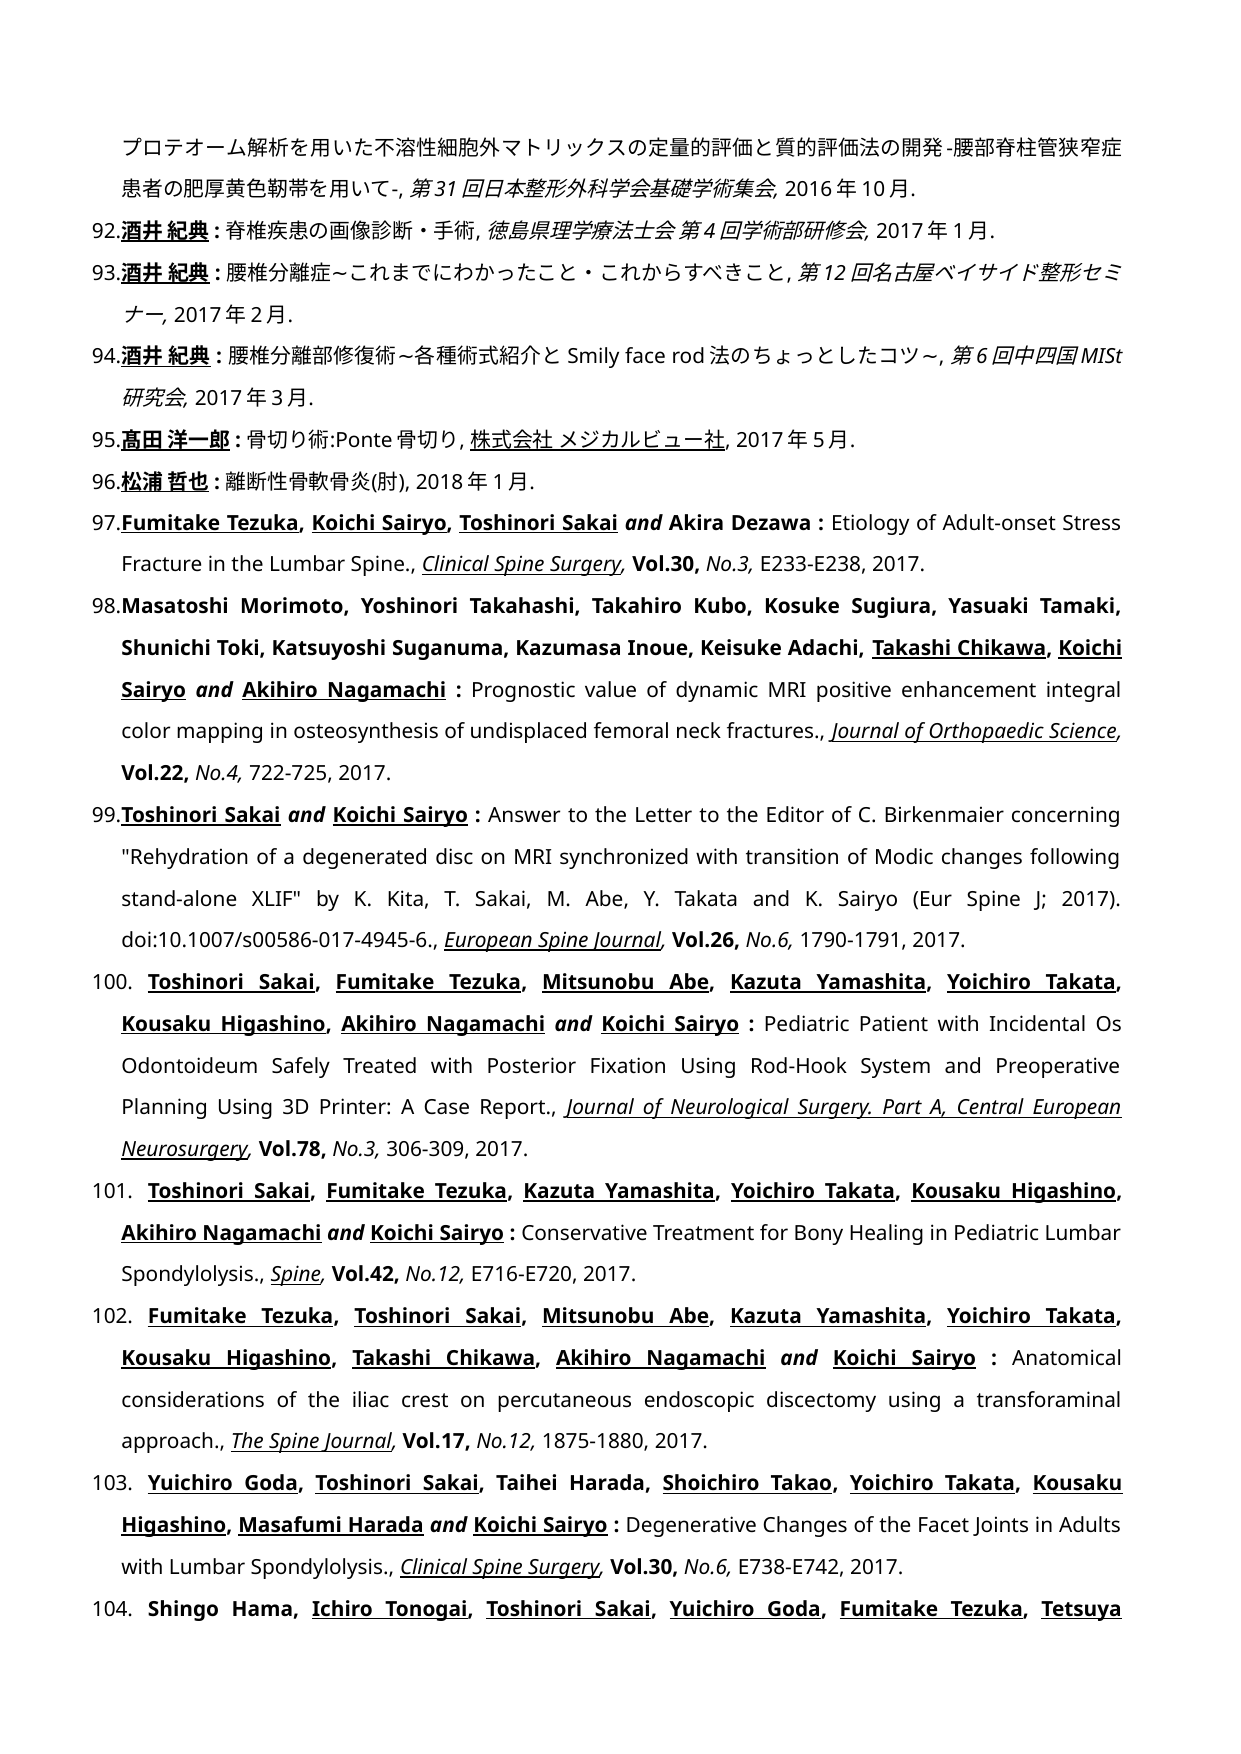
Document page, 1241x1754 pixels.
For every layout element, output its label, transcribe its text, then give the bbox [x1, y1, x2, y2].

list 酒井 紀典 : 脊椎疾患の画像診断・手術, 徳島県理学療法士会 第4回学術部研修会, 2017年1月. [92, 209, 1122, 250]
list Toshinori Sakai and Koichi Sairyo : Answer to the Letter to the Editor of C. Birkenmaier concerning "Rehydration of a degenerated disc on MRI synchronized with transition of Modic changes following stand-alone XLIF" by K. Kita, T. Sakai, M. Abe, Y. Takata and K. Sairyo (Eur Spine J; 2017). doi:10.1007/s00586-017-4945-6., European Spine Journal, Vol.26, No.6, 1790-1791, 2017. [92, 793, 1122, 961]
list Yuichiro Goda, Toshinori Sakai, Taihei Harada, Shoichiro Takao, Yoichiro Takata, Kousaku Higashino, Masafumi Harada and Koichi Sairyo : Degenerative Changes of the Facet Joints in Adults with Lumbar Spondylolysis., Clinical Spine Surgery, Vol.30, No.6, E738-E742, 2017. [92, 1462, 1122, 1587]
list 酒井 紀典 : 腰椎分離症∼これまでにわかったこと・これからすべきこと, 第12回名古屋ベイサイド整形セミナー, 2017年2月. [92, 250, 1122, 334]
list 松浦 哲也 : 離断性骨軟骨炎(肘), 2018年1月. [92, 459, 1122, 501]
list Toshinori Sakai, Fumitake Tezuka, Mitsunobu Abe, Kazuta Yamashita, Yoichiro Takata, Kousaku Higashino, Akihiro Nagamachi and Koichi Sairyo : Pediatric Patient with Incidental Os Odontoideum Safely Treated with Posterior Fixation Using Rod-Hook System and Preoperative Planning Using 3D Printer: A Case Report., Journal of Neurological Surgery. Part A, Central European Neurosurgery, Vol.78, No.3, 306-309, 2017. [92, 961, 1122, 1169]
list 酒井 紀典 : 腰椎分離部修復術∼各種術式紹介とSmily face rod法のちょっとしたコツ∼, 第6回中四国MISt研究会, 2017年3月. [92, 334, 1122, 417]
list 髙田 洋一郎 : 骨切り術:Ponte骨切り, 株式会社 メジカルビュー社, 2017年5月. [92, 417, 1122, 459]
list Fumitake Tezuka, Koichi Sairyo, Toshinori Sakai and Akira Dezawa : Etiology of Adult-onset Stress Fracture in the Lumbar Spine., Clinical Spine Surgery, Vol.30, No.3, E233-E238, 2017. [92, 501, 1122, 584]
list Masatoshi Morimoto, Yoshinori Takahashi, Takahiro Kubo, Kosuke Sugiura, Yasuaki Tamaki, Shunichi Toki, Katsuyoshi Suganuma, Kazumasa Inoue, Keisuke Adachi, Takashi Chikawa, Koichi Sairyo and Akihiro Nagamachi : Prognostic value of dynamic MRI positive enhancement integral color mapping in osteosynthesis of undisplaced femoral neck fractures., Journal of Orthopaedic Science, Vol.22, No.4, 722-725, 2017. [92, 584, 1122, 793]
list Fumitake Tezuka, Toshinori Sakai, Mitsunobu Abe, Kazuta Yamashita, Yoichiro Takata, Kousaku Higashino, Takashi Chikawa, Akihiro Nagamachi and Koichi Sairyo : Anatomical considerations of the iliac crest on percutaneous endoscopic discectomy using a transforaminal approach., The Spine Journal, Vol.17, No.12, 1875-1880, 2017. [92, 1295, 1122, 1462]
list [92, 1587, 1122, 1629]
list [92, 125, 1122, 209]
list Toshinori Sakai, Fumitake Tezuka, Kazuta Yamashita, Yoichiro Takata, Kousaku Higashino, Akihiro Nagamachi and Koichi Sairyo : Conservative Treatment for Bony Healing in Pediatric Lumbar Spondylolysis., Spine, Vol.42, No.12, E716-E720, 2017. [92, 1169, 1122, 1295]
